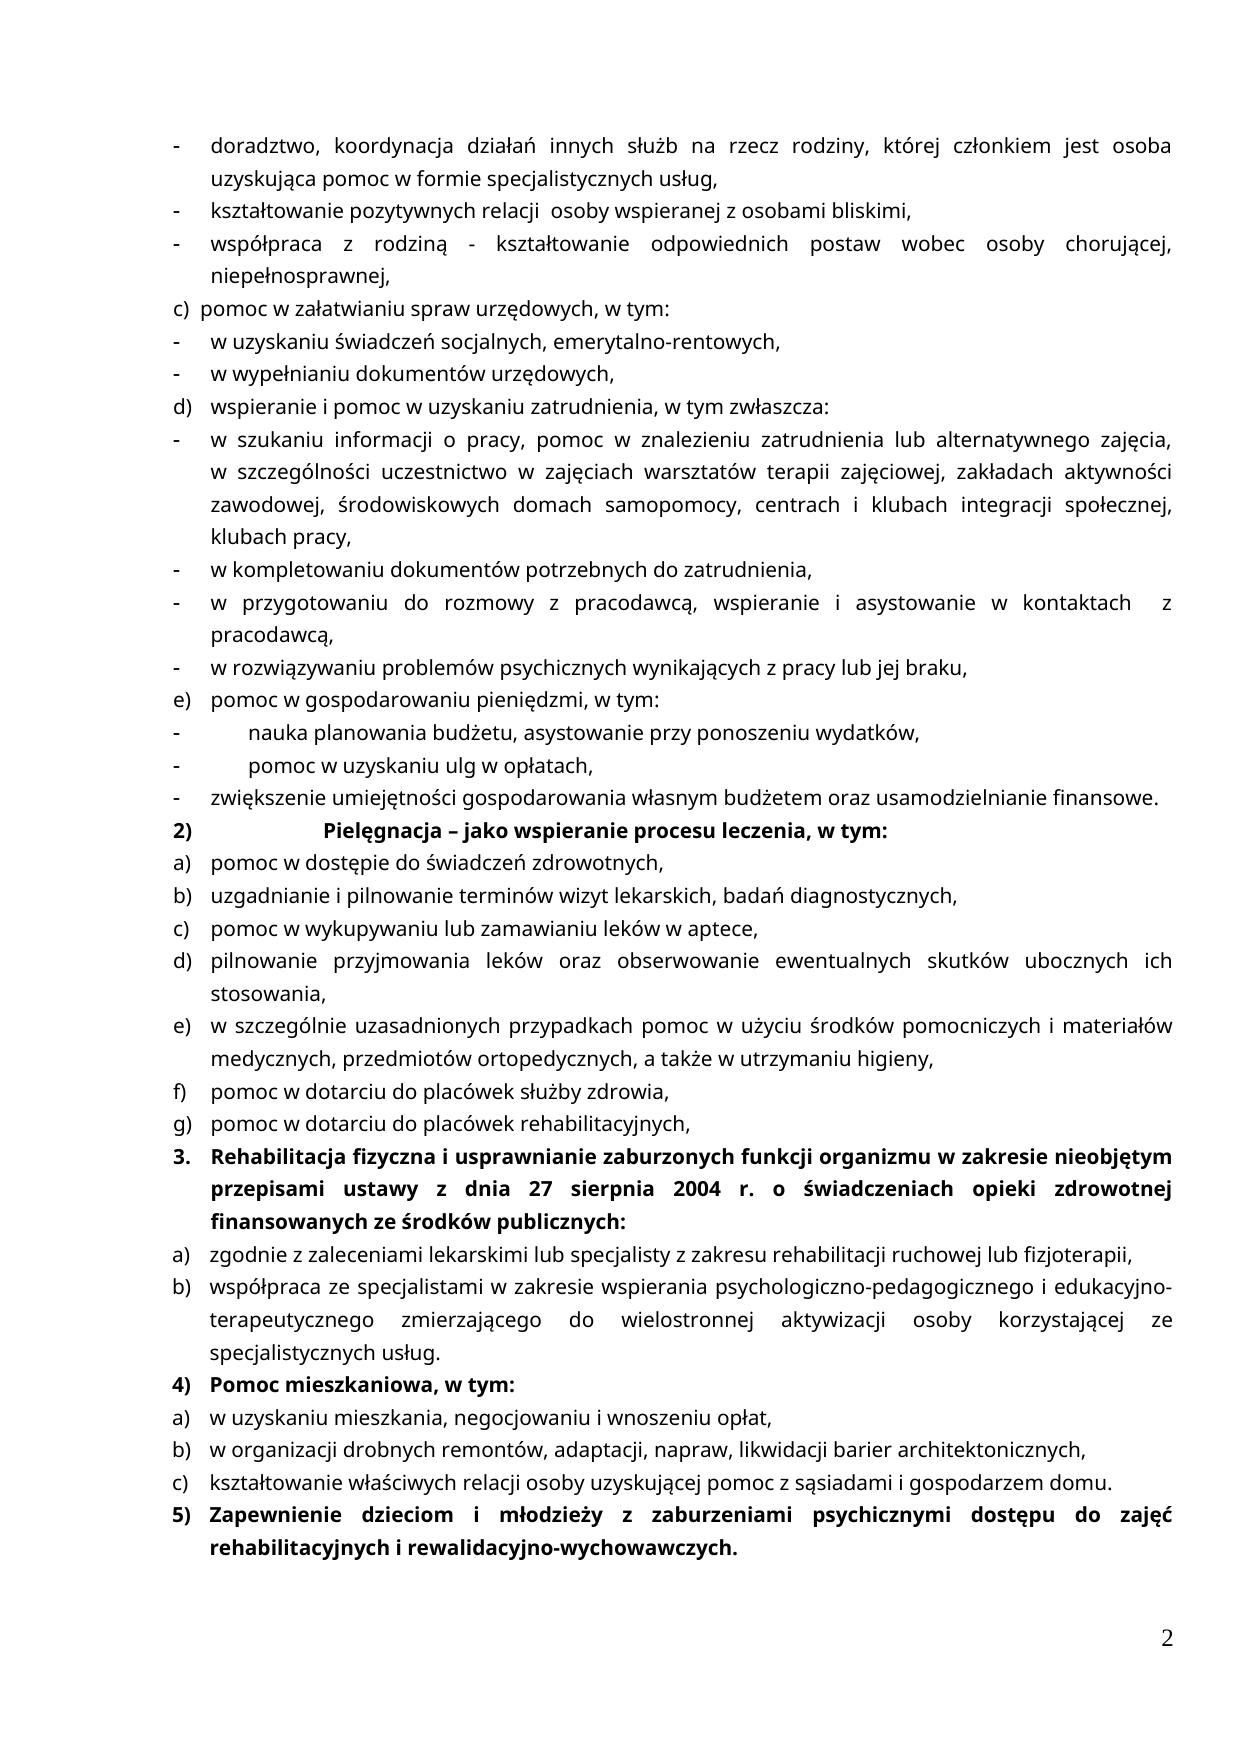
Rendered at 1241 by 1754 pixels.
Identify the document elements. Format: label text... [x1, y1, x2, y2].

list Rehabilitacja fizyczna i usprawnianie zaburzonych funkcji organizmu w zakresie nieobjętym przepisami ustawy z dnia 27 sierpnia 2004 r. o świadczeniach opieki zdrowotnej finansowanych ze środków publicznych: [173, 1142, 1173, 1236]
list pomoc w uzyskaniu ulg w opłatach, [173, 751, 1173, 779]
list wspieranie i pomoc w uzyskaniu zatrudnienia, w tym zwłaszcza: [173, 392, 1173, 421]
list w uzyskaniu mieszkania, negocjowaniu i wnoszeniu opłat, [172, 1403, 1173, 1431]
list w uzyskaniu świadczeń socjalnych, emerytalno-rentowych, [173, 327, 1173, 355]
list kształtowanie właściwych relacji osoby uzyskującej pomoc z sąsiadami i gospodarzem domu. [172, 1468, 1173, 1496]
list w organizacji drobnych remontów, adaptacji, napraw, likwidacji barier architektonicznych, [172, 1435, 1173, 1464]
list kształtowanie pozytywnych relacji osoby wspieranej z osobami bliskimi, [173, 196, 1173, 225]
list pomoc w gospodarowaniu pieniędzmi, w tym: [173, 686, 1173, 714]
list nauka planowania budżetu, asystowanie przy ponoszeniu wydatków, [173, 718, 1173, 747]
list w rozwiązywaniu problemów psychicznych wynikających z pracy lub jej braku, [173, 653, 1173, 681]
text c) pomoc w załatwianiu spraw urzędowych, w tym: [173, 294, 1173, 323]
list pomoc w dostępie do świadczeń zdrowotnych, [173, 848, 1173, 877]
list doradztwo, koordynacja działań innych służb na rzecz rodziny, której członkiem jest osoba uzyskująca pomoc w formie specjalistycznych usług, [173, 131, 1173, 192]
list w wypełnianiu dokumentów urzędowych, [173, 359, 1173, 388]
list zgodnie z zaleceniami lekarskimi lub specjalisty z zakresu rehabilitacji ruchowej lub fizjoterapii, [172, 1240, 1173, 1268]
list w szczególnie uzasadnionych przypadkach pomoc w użyciu środków pomocniczych i materiałów medycznych, przedmiotów ortopedycznych, a także w utrzymaniu higieny, [173, 1012, 1173, 1073]
list pomoc w dotarciu do placówek rehabilitacyjnych, [173, 1109, 1173, 1138]
list w przygotowaniu do rozmowy z pracodawcą, wspieranie i asystowanie w kontaktach z pracodawcą, [173, 588, 1173, 649]
list Pomoc mieszkaniowa, w tym: [172, 1370, 1173, 1399]
list pilnowanie przyjmowania leków oraz obserwowanie ewentualnych skutków ubocznych ich stosowania, [173, 946, 1173, 1007]
list zwiększenie umiejętności gospodarowania własnym budżetem oraz usamodzielnianie finansowe. [173, 783, 1173, 812]
list współpraca ze specjalistami w zakresie wspierania psychologiczno-pedagogicznego i edukacyjno-terapeutycznego zmierzającego do wielostronnej aktywizacji osoby korzystającej ze specjalistycznych usług. [172, 1272, 1173, 1366]
list Zapewnienie dzieciom i młodzieży z zaburzeniami psychicznymi dostępu do zajęć rehabilitacyjnych i rewalidacyjno-wychowawczych. [172, 1501, 1173, 1562]
list uzgadnianie i pilnowanie terminów wizyt lekarskich, badań diagnostycznych, [173, 881, 1173, 909]
list pomoc w dotarciu do placówek służby zdrowia, [173, 1077, 1173, 1105]
list w szukaniu informacji o pracy, pomoc w znalezieniu zatrudnienia lub alternatywnego zajęcia, w szczególności uczestnictwo w zajęciach warsztatów terapii zajęciowej, zakładach aktywności zawodowej, środowiskowych domach samopomocy, centrach i klubach integracji społecznej, klubach pracy, [173, 425, 1173, 551]
list w kompletowaniu dokumentów potrzebnych do zatrudnienia, [173, 555, 1173, 583]
list Pielęgnacja – jako wspieranie procesu leczenia, w tym: [173, 816, 1173, 844]
list pomoc w wykupywaniu lub zamawianiu leków w aptece, [173, 914, 1173, 942]
list współpraca z rodziną - kształtowanie odpowiednich postaw wobec osoby chorującej, niepełnosprawnej, [173, 229, 1173, 290]
